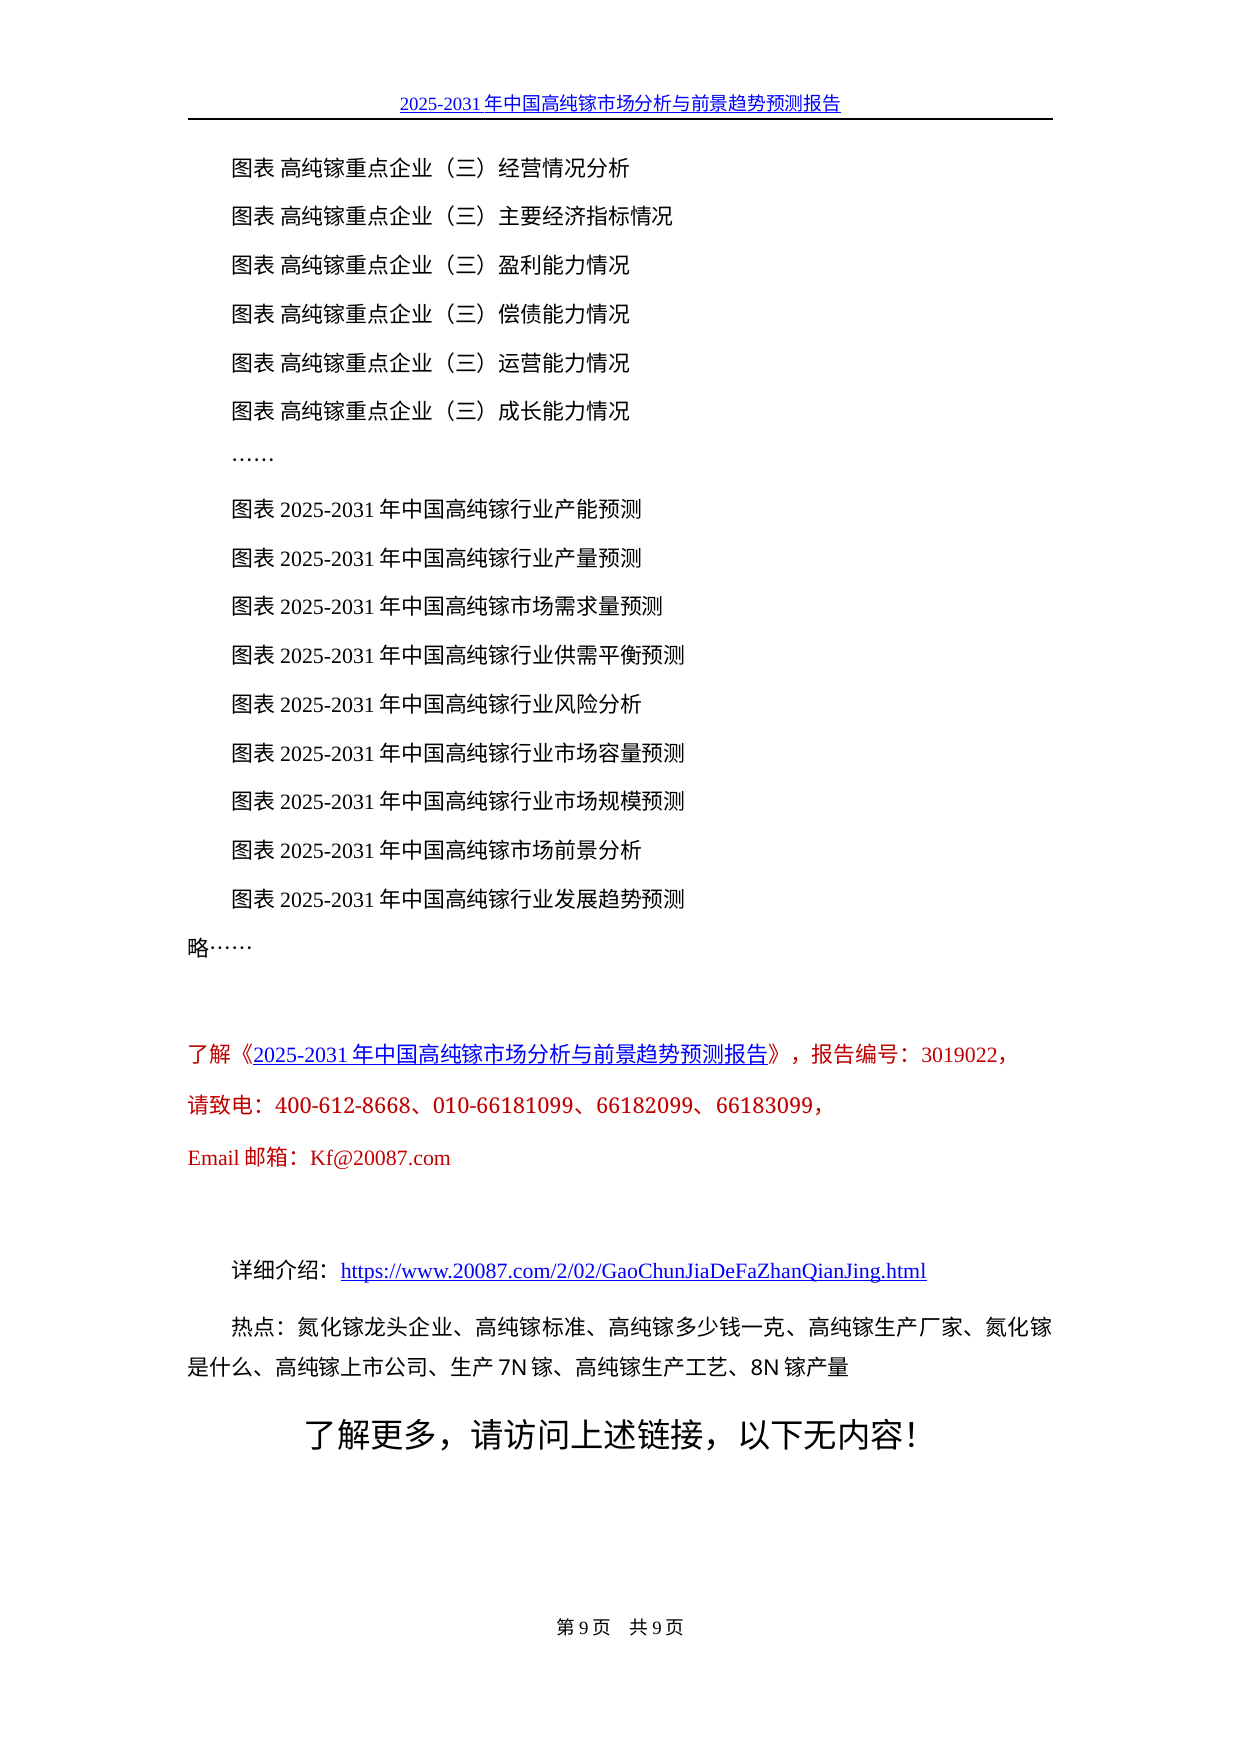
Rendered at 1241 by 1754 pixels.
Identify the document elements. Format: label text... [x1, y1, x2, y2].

text 了解《2025-2031年中国高纯镓市场分析与前景趋势预测报告》，报告编号：3019022， [187, 1037, 1053, 1069]
text 热点：氮化镓龙头企业、高纯镓标准、高纯镓多少钱一克、高纯镓生产厂家、氮化镓是什么、高纯镓上市公司、生产7N镓、高纯镓生产工艺、8N镓产量 [187, 1309, 1053, 1382]
text Email邮箱：Kf@20087.com [187, 1140, 1053, 1172]
title 了解更多，请访问上述链接，以下无内容！ [187, 1400, 1053, 1465]
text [187, 150, 1053, 963]
text 详细介绍：https://www.20087.com/2/02/GaoChunJiaDeFaZhanQianJing.html [187, 1253, 1053, 1285]
text 请致电：400-612-8668、010-66181099、66182099、66183099， [187, 1088, 1053, 1121]
